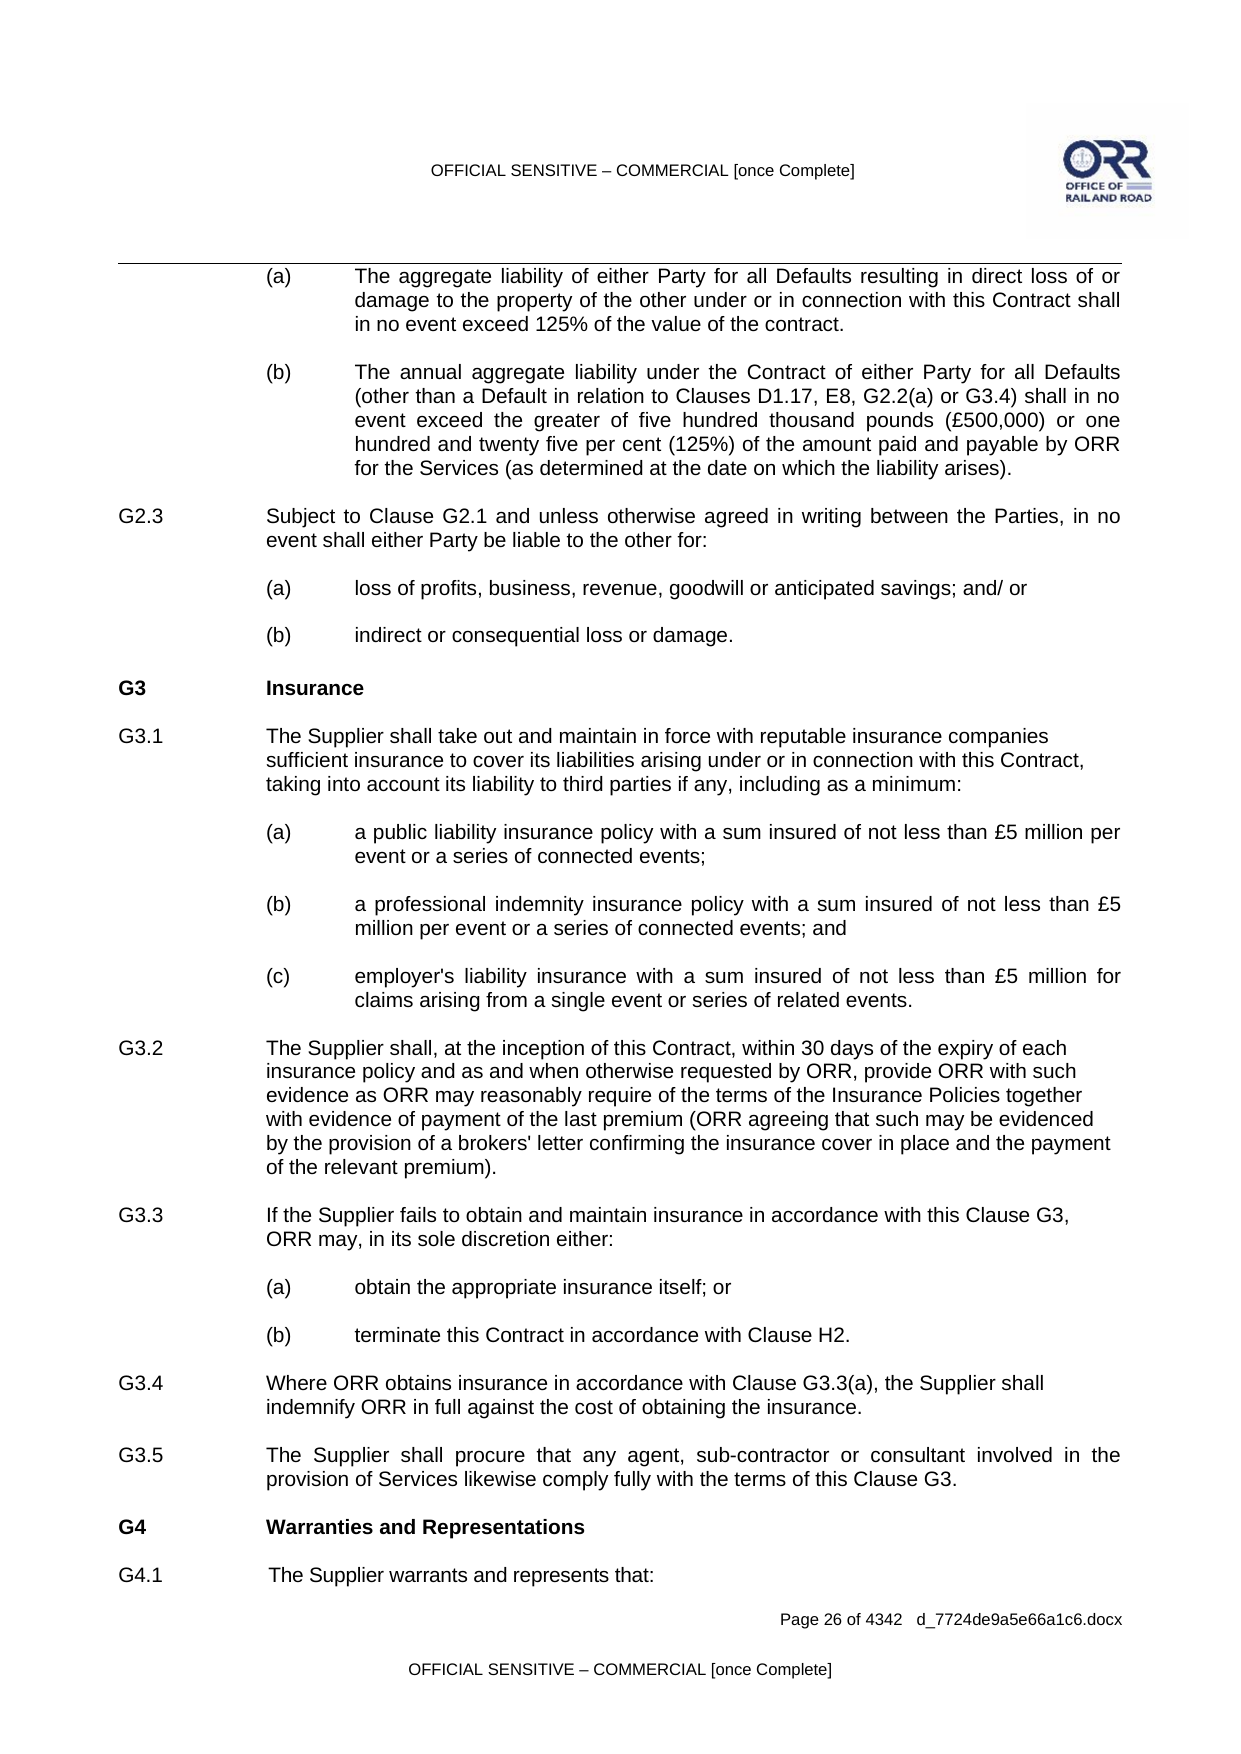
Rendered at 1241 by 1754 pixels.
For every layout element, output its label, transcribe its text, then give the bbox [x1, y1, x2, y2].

text (b) terminate this Contract in accordance with Clause H2. [266, 1323, 1122, 1347]
text G3.1 The Supplier shall take out and maintain in force with reputable insurance companies sufficient insurance to cover its liabilities arising under or in connection with this Contract, taking into account its liability to third parties if any, including as a minimum: [118, 724, 1122, 796]
text (b) indirect or consequential loss or damage. [266, 623, 1122, 647]
text (a) The aggregate liability of either Party for all Defaults resulting in direct loss of or damage to the property of the other under or in connection with this Contract shall in no event exceed 125% of the value of the contract. [266, 264, 1122, 336]
text G2.3 Subject to Clause G2.1 and unless otherwise agreed in writing between the Parties, in no event shall either Party be liable to the other for: [118, 503, 1122, 551]
text G3.2 The Supplier shall, at the inception of this Contract, within 30 days of the expiry of each insurance policy and as and when otherwise requested by ORR, provide ORR with such evidence as ORR may reasonably require of the terms of the Insurance Policies together with evidence of payment of the last premium (ORR agreeing that such may be evidenced by the provision of a brokers' letter confirming the insurance cover in place and the payment of the relevant premium). [118, 1035, 1122, 1179]
picture [1026, 103, 1189, 239]
text G4 Warranties and Representations [118, 1514, 1122, 1538]
text (a) obtain the appropriate insurance itself; or [266, 1275, 1122, 1299]
text (b) The annual aggregate liability under the Contract of either Party for all Defaults (other than a Default in relation to Clauses D1.17, E8, G2.2(a) or G3.4) shall in no event exceed the greater of five hundred thousand pounds (£500,000) or one hundred and twenty five per cent (125%) of the amount paid and payable by ORR for the Services (as determined at the date on which the liability arises). [266, 360, 1122, 479]
text (a) loss of profits, business, revenue, goodwill or anticipated savings; and/ or [266, 575, 1122, 599]
text (a) a public liability insurance policy with a sum insured of not less than £5 million per event or a series of connected events; [266, 820, 1122, 868]
subtitle G4.1 The Supplier warrants and represents that: [118, 1562, 1122, 1586]
text (b) a professional indemnity insurance policy with a sum insured of not less than £5 million per event or a series of connected events; and [266, 892, 1122, 939]
text G3 Insurance [118, 676, 1122, 700]
text (c) employer's liability insurance with a sum insured of not less than £5 million for claims arising from a single event or series of related events. [266, 963, 1122, 1011]
text G3.5 The Supplier shall procure that any agent, sub-contractor or consultant involved in the provision of Services likewise comply fully with the terms of this Clause G3. [118, 1443, 1122, 1491]
text G3.3 If the Supplier fails to obtain and maintain insurance in accordance with this Clause G3, ORR may, in its sole discretion either: [118, 1203, 1122, 1251]
text G3.4 Where ORR obtains insurance in accordance with Clause G3.3(a), the Supplier shall indemnify ORR in full against the cost of obtaining the insurance. [118, 1371, 1122, 1419]
